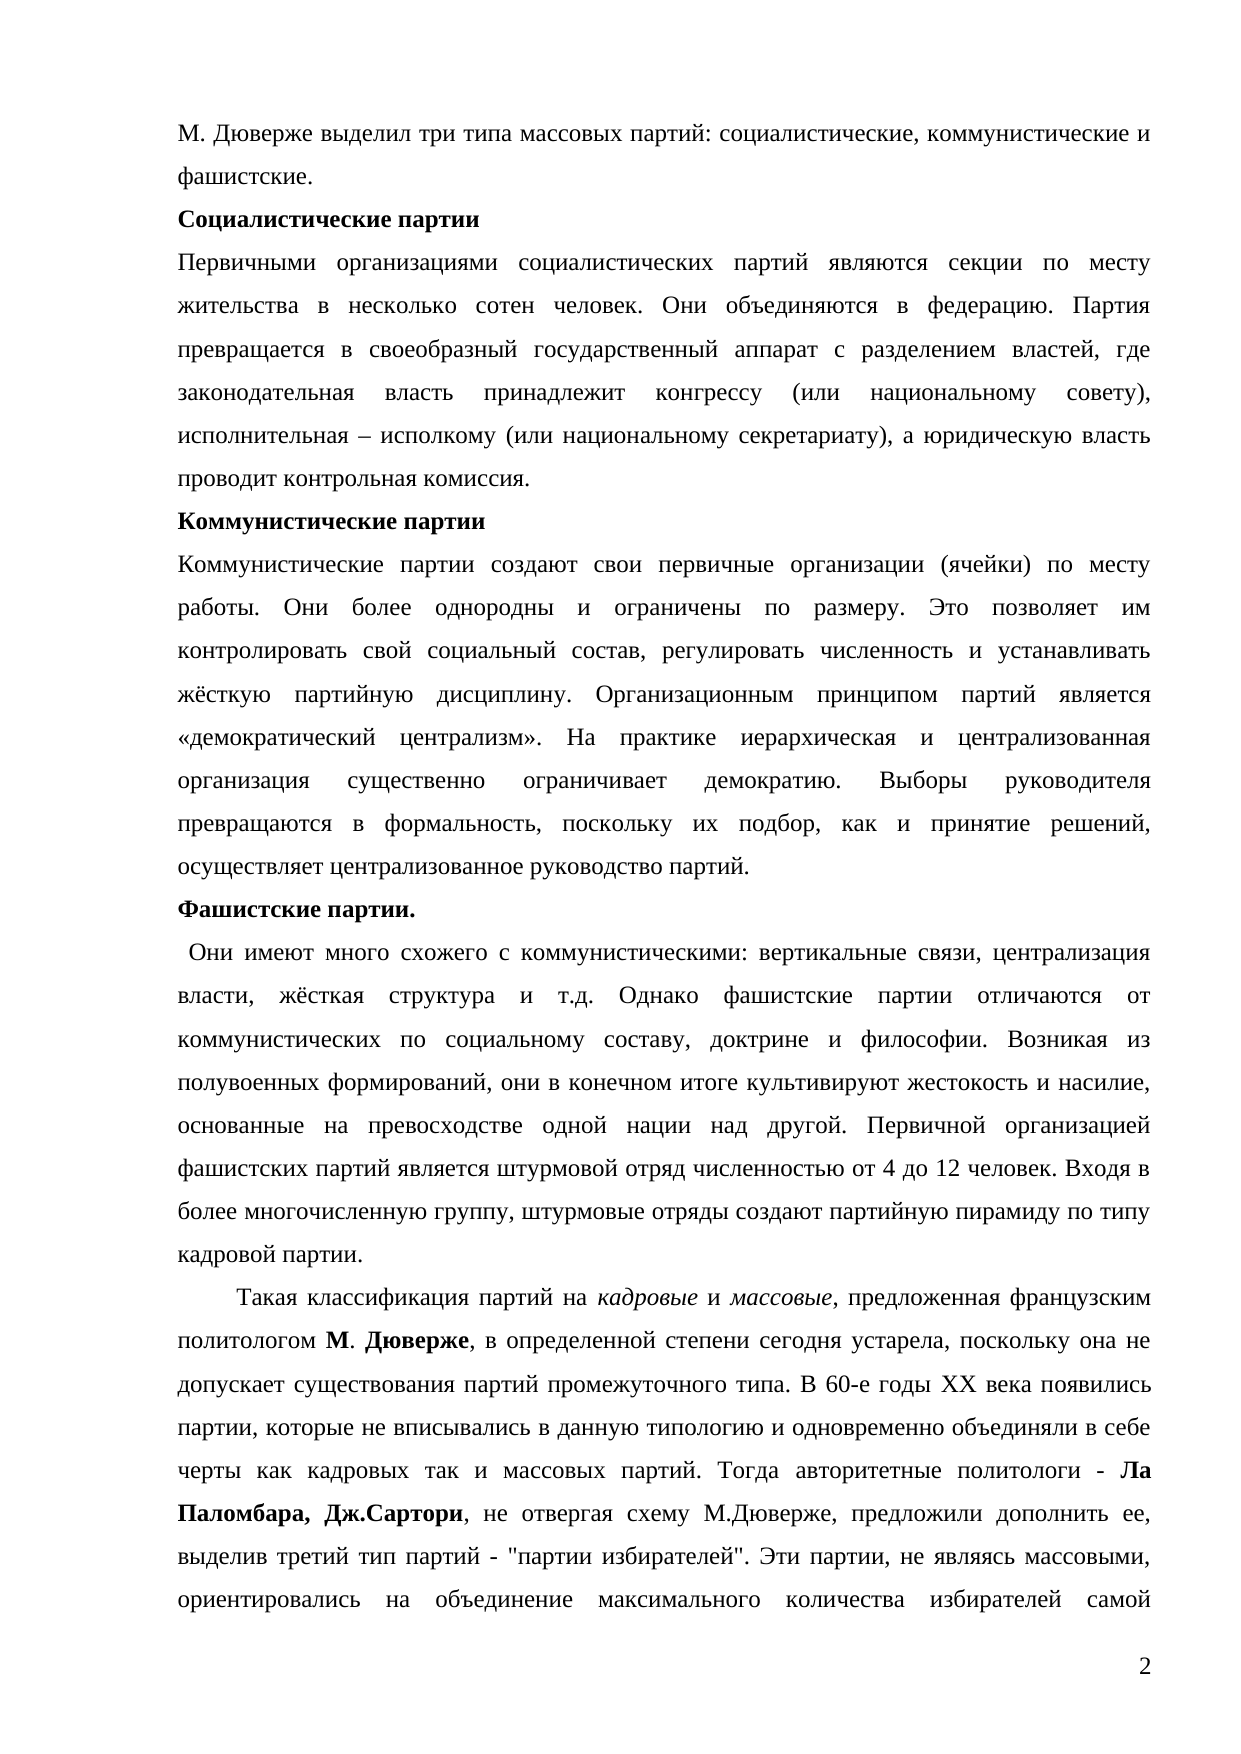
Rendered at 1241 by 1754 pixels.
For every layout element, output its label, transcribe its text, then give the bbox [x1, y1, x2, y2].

text Фашистские партии. [177, 894, 1152, 923]
text Коммунистические партии [177, 506, 1152, 535]
text Социалистические партии [177, 204, 1152, 233]
text Они имеют много схожего с коммунистическими: вертикальные связи, централизация власти, жёсткая структура и т.д. Однако фашистские партии отличаются от коммунистических по социальному составу, доктрине и философии. Возникая из полувоенных формирований, они в конечном итоге культивируют жестокость и насилие, основанные на превосходстве одной нации над другой. Первичной организацией фашистских партий является штурмовой отряд численностью от 4 до 12 человек. Входя в более многочисленную группу, штурмовые отряды создают партийную пирамиду по типу кадровой партии. [177, 937, 1152, 1268]
text Первичными организациями социалистических партий являются секции по месту жительства в несколько сотен человек. Они объединяются в федерацию. Партия превращается в своеобразный государственный аппарат с разделением властей, где законодательная власть принадлежит конгрессу (или национальному совету), исполнительная – исполкому (или национальному секретариату), а юридическую власть проводит контрольная комиссия. [177, 247, 1152, 492]
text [177, 1282, 1152, 1613]
text М. Дюверже выделил три типа массовых партий: социалистические, коммунистические и фашистские. [177, 118, 1152, 190]
text Коммунистические партии создают свои первичные организации (ячейки) по месту работы. Они более однородны и ограничены по размеру. Это позволяет им контролировать свой социальный состав, регулировать численность и устанавливать жёсткую партийную дисциплину. Организационным принципом партий является «демократический централизм». На практике иерархическая и централизованная организация существенно ограничивает демократию. Выборы руководителя превращаются в формальность, поскольку их подбор, как и принятие решений, осуществляет централизованное руководство партий. [177, 549, 1152, 880]
